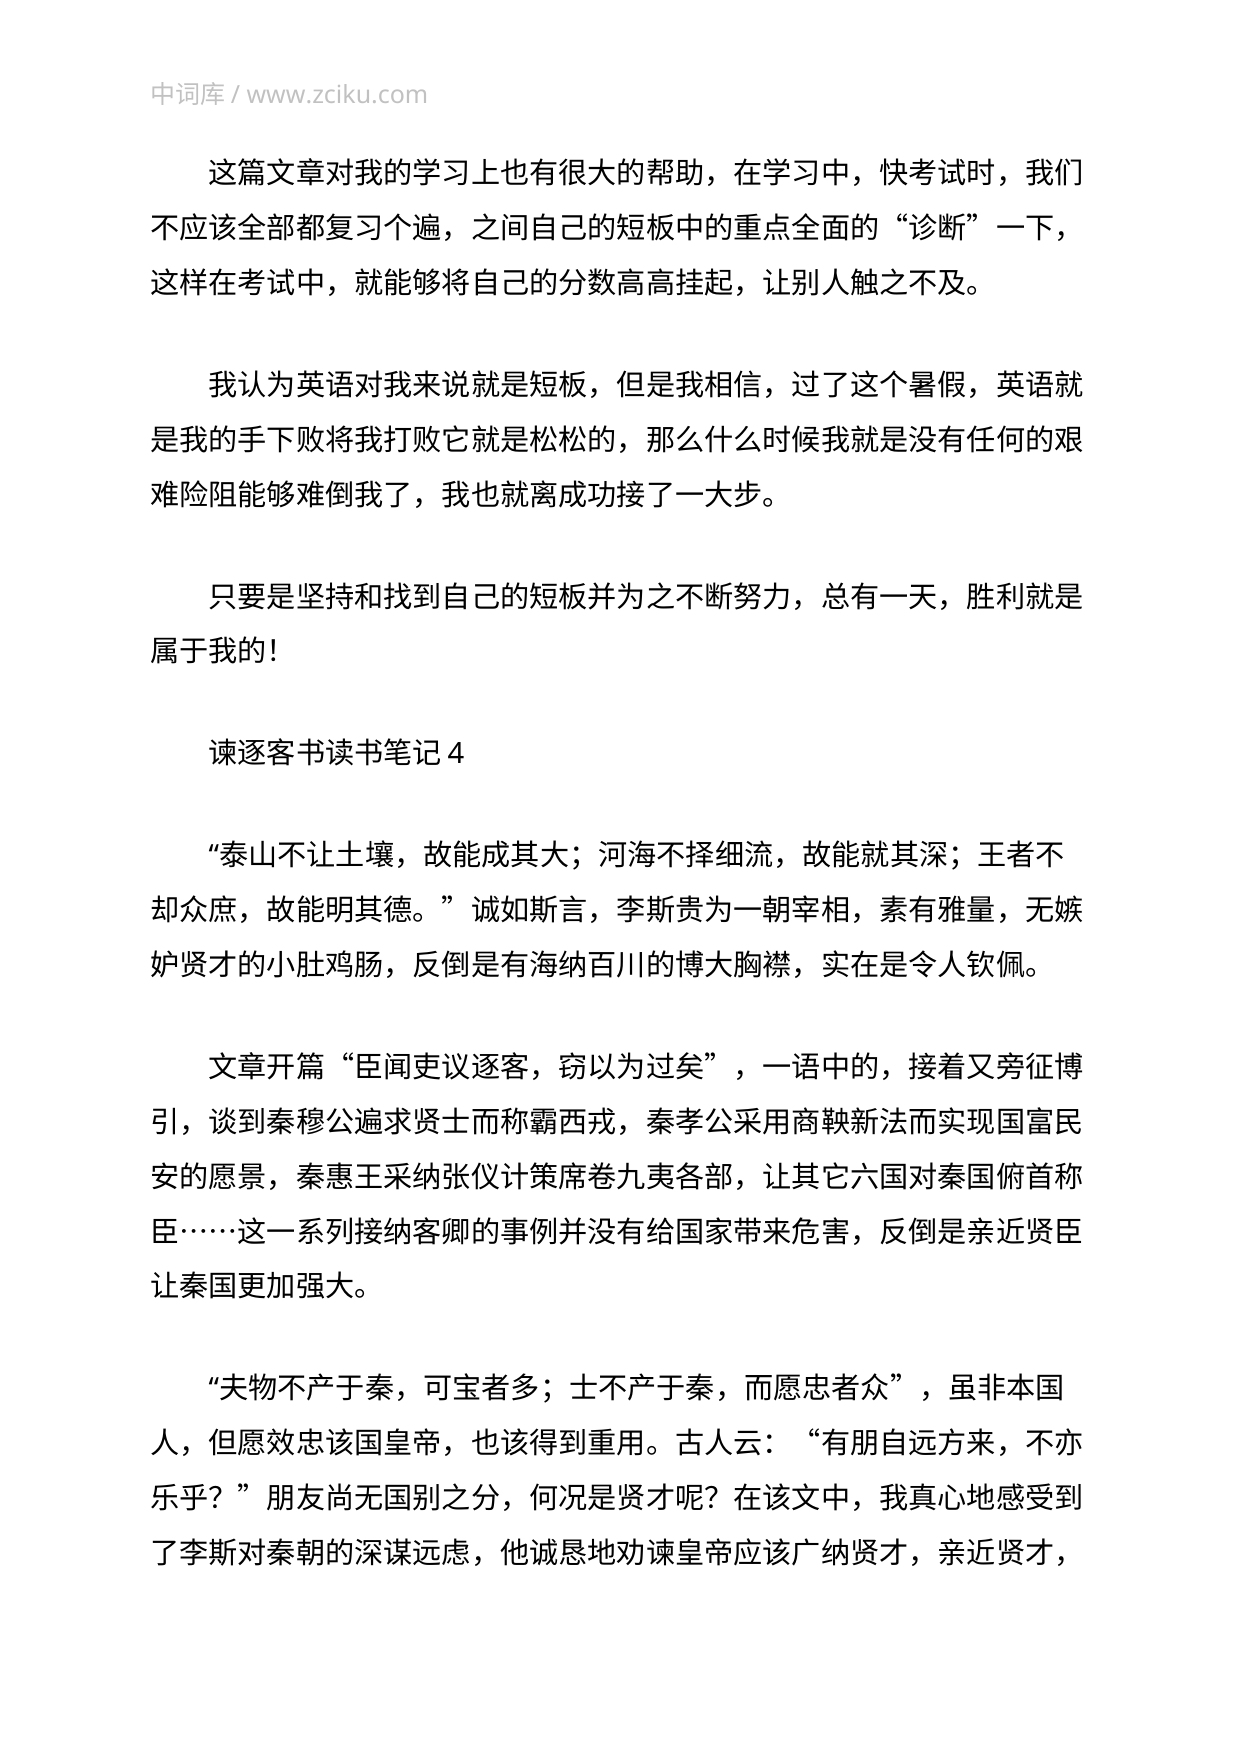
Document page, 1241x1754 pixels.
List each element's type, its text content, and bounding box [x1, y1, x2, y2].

text 文章开篇“臣闻吏议逐客，窃以为过矣”，一语中的，接着又旁征博引，谈到秦穆公遍求贤士而称霸西戎，秦孝公采用商鞅新法而实现国富民安的愿景，秦惠王采纳张仪计策席卷九夷各部，让其它六国对秦国俯首称臣……这一系列接纳客卿的事例并没有给国家带来危害，反倒是亲近贤臣让秦国更加强大。 [150, 1043, 1090, 1305]
text 谏逐客书读书笔记4 [150, 730, 1090, 772]
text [150, 1365, 1090, 1572]
text 我认为英语对我来说就是短板，但是我相信，过了这个暑假，英语就是我的手下败将我打败它就是松松的，那么什么时候我就是没有任何的艰难险阻能够难倒我了，我也就离成功接了一大步。 [150, 362, 1090, 514]
text 只要是坚持和找到自己的短板并为之不断努力，总有一天，胜利就是属于我的！ [150, 573, 1090, 670]
text 这篇文章对我的学习上也有很大的帮助，在学习中，快考试时，我们不应该全部都复习个遍，之间自己的短板中的重点全面的“诊断”一下，这样在考试中，就能够将自己的分数高高挂起，让别人触之不及。 [150, 150, 1090, 302]
text “泰山不让土壤，故能成其大；河海不择细流，故能就其深；王者不却众庶，故能明其德。”诚如斯言，李斯贵为一朝宰相，素有雅量，无嫉妒贤才的小肚鸡肠，反倒是有海纳百川的博大胸襟，实在是令人钦佩。 [150, 832, 1090, 984]
